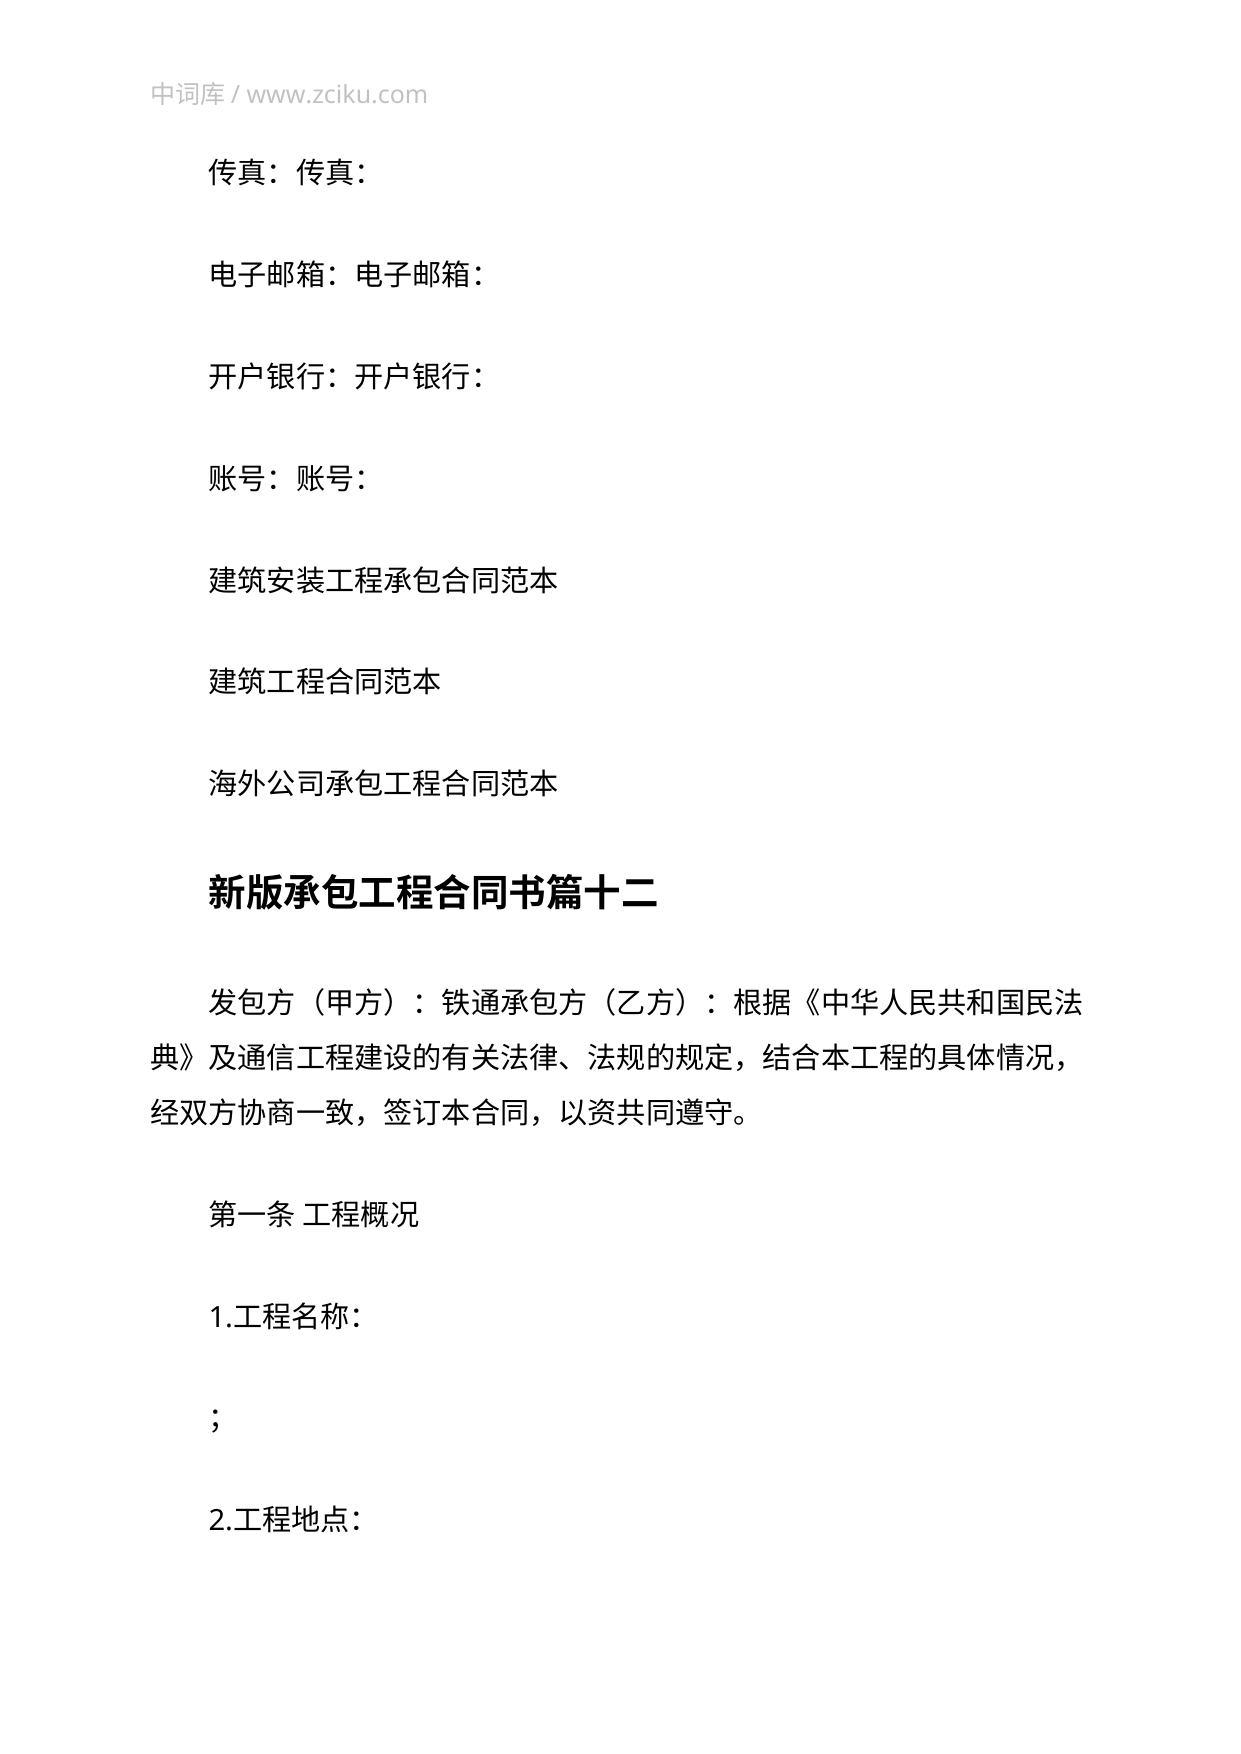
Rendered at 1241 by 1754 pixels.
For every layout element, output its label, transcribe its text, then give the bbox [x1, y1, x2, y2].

text 电子邮箱：电子邮箱： [150, 252, 1090, 294]
text 建筑安装工程承包合同范本 [150, 557, 1090, 599]
text 传真：传真： [150, 150, 1090, 192]
text 海外公司承包工程合同范本 [150, 761, 1090, 803]
text 开户银行：开户银行： [150, 353, 1090, 396]
text 1.工程名称： [150, 1293, 1090, 1336]
text 2.工程地点： [150, 1497, 1090, 1539]
text 建筑工程合同范本 [150, 659, 1090, 701]
text 第一条 工程概况 [150, 1191, 1090, 1234]
text 发包方（甲方）：铁通承包方（乙方）：根据《中华人民共和国民法典》及通信工程建设的有关法律、法规的规定，结合本工程的具体情况，经双方协商一致，签订本合同，以资共同遵守。 [150, 980, 1090, 1132]
text ； [150, 1395, 1090, 1437]
text 账号：账号： [150, 455, 1090, 498]
text 新版承包工程合同书篇十二 [150, 862, 1090, 917]
